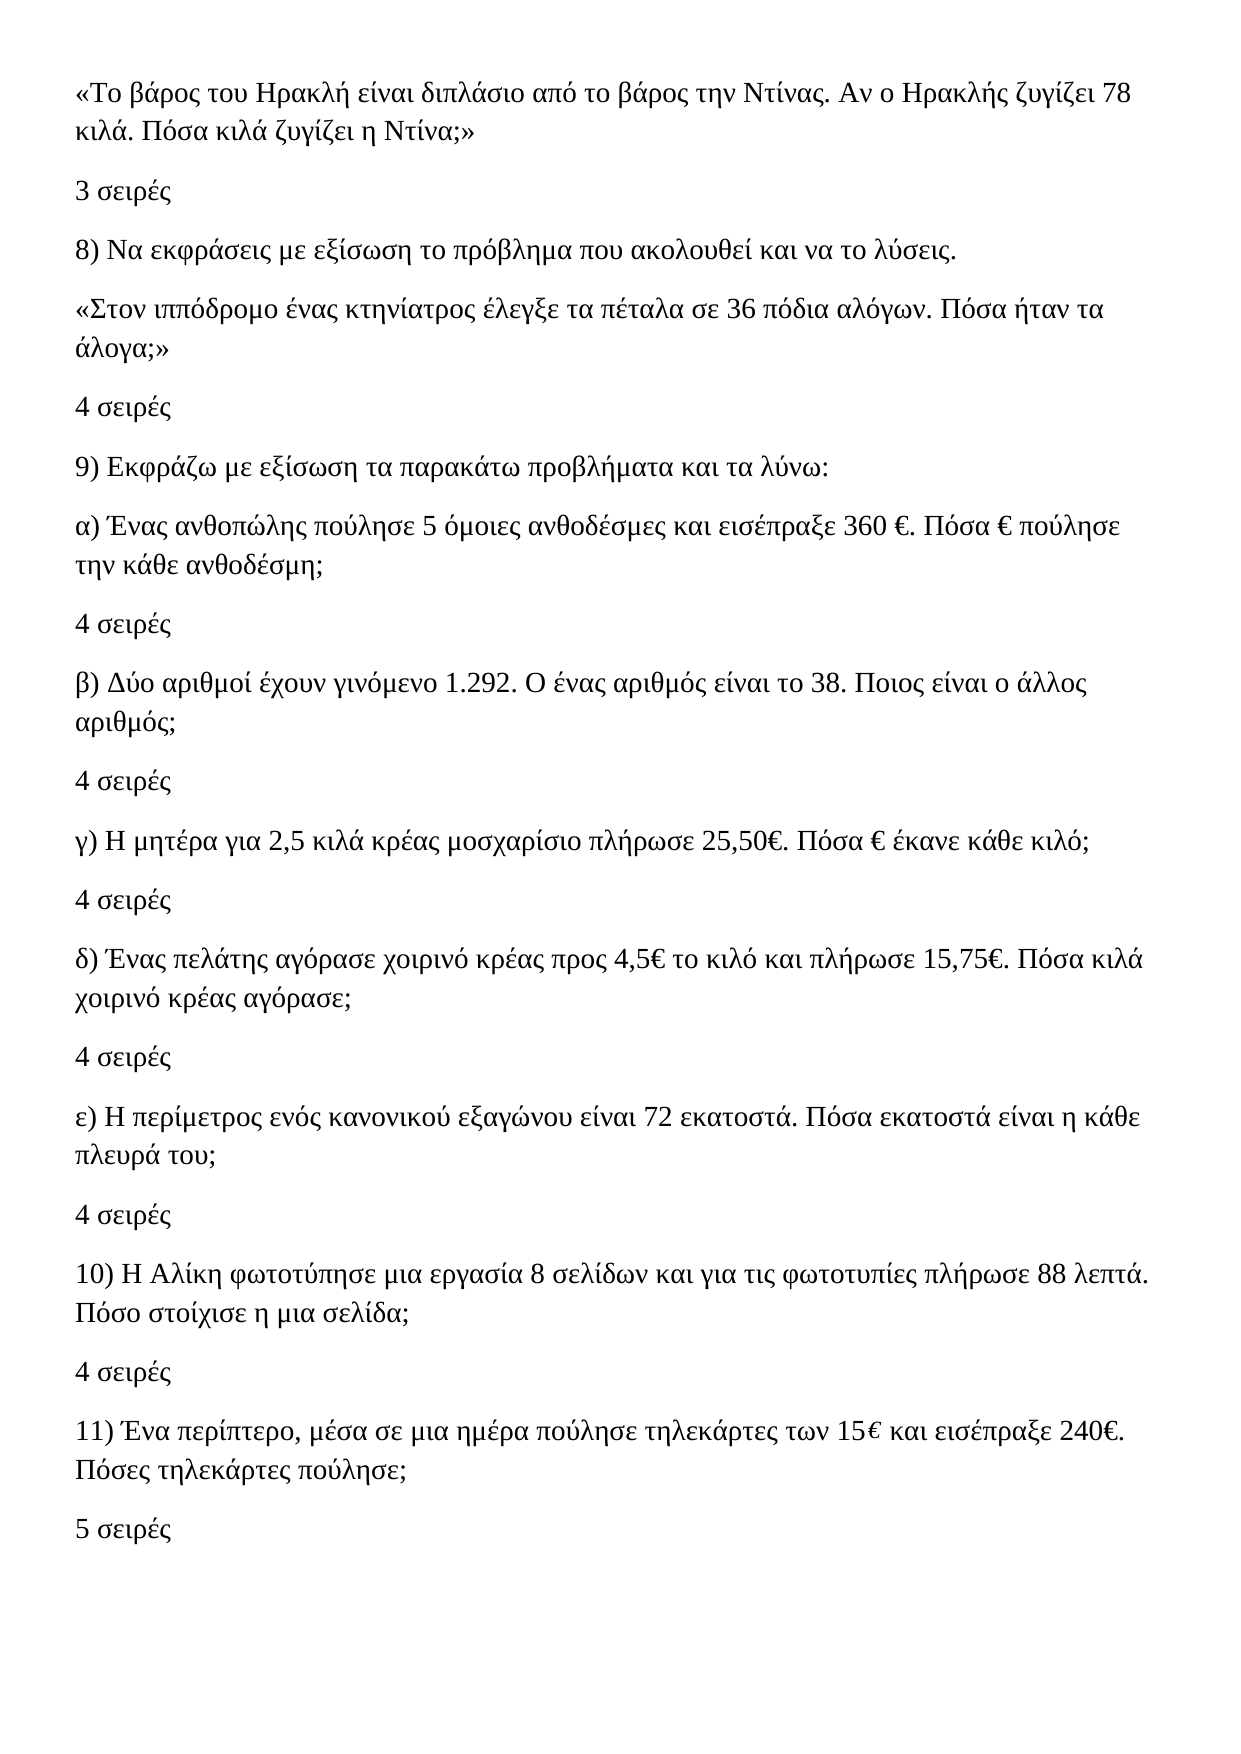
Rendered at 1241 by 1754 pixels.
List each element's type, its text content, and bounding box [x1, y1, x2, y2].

text «Στον ιππόδρομο ένας κτηνίατρος έλεγξε τα πέταλα σε 36 πόδια αλόγων. Πόσα ήταν τα άλογα;» [75, 292, 1165, 364]
text 4 σειρές [75, 1039, 1165, 1073]
text ε) Η περίμετρος ενός κανονικού εξαγώνου είναι 72 εκατοστά. Πόσα εκατοστά είναι η κάθε πλευρά του; [75, 1099, 1165, 1171]
text 4 σειρές [75, 389, 1165, 423]
text 11) Ένα περίπτερο, μέσα σε μια ημέρα πούλησε τηλεκάρτες των 15 και εισέπραξε 240€. Πόσες τηλεκάρτες πούλησε; [75, 1413, 1165, 1486]
text 4 σειρές [75, 882, 1165, 916]
text 4 σειρές [75, 763, 1165, 797]
text 4 σειρές [75, 1354, 1165, 1388]
text 8) Να εκφράσεις με εξίσωση το πρόβλημα που ακολουθεί και να το λύσεις. [75, 232, 1165, 266]
text β) Δύο αριθμοί έχουν γινόμενο 1.292. Ο ένας αριθμός είναι το 38. Ποιος είναι ο άλλος αριθμός; [75, 666, 1165, 738]
text «Το βάρος του Ηρακλή είναι διπλάσιο από το βάρος την Ντίνας. Αν ο Ηρακλής ζυγίζει 78 κιλά. Πόσα κιλά ζυγίζει η Ντίνα;» [75, 75, 1165, 147]
text 4 σειρές [75, 1197, 1165, 1230]
text 4 σειρές [75, 606, 1165, 640]
text 3 σειρές [75, 173, 1165, 206]
text 10) Η Αλίκη φωτοτύπησε μια εργασία 8 σελίδων και για τις φωτοτυπίες πλήρωσε 88 λεπτά. Πόσο στοίχισε η μια σελίδα; [75, 1256, 1165, 1328]
text 9) Εκφράζω με εξίσωση τα παρακάτω προβλήματα και τα λύνω: [75, 449, 1165, 482]
text α) Ένας ανθοπώλης πούλησε 5 όμοιες ανθοδέσμες και εισέπραξε 360 €. Πόσα € πούλησε την κάθε ανθοδέσμη; [75, 508, 1165, 580]
text δ) Ένας πελάτης αγόρασε χοιρινό κρέας προς 4,5€ το κιλό και πλήρωσε 15,75€. Πόσα κιλά χοιρινό κρέας αγόρασε; [75, 942, 1165, 1014]
text 5 σειρές [75, 1511, 1165, 1545]
text γ) Η μητέρα για 2,5 κιλά κρέας μοσχαρίσιο πλήρωσε 25,50€. Πόσα € έκανε κάθε κιλό; [75, 823, 1165, 856]
